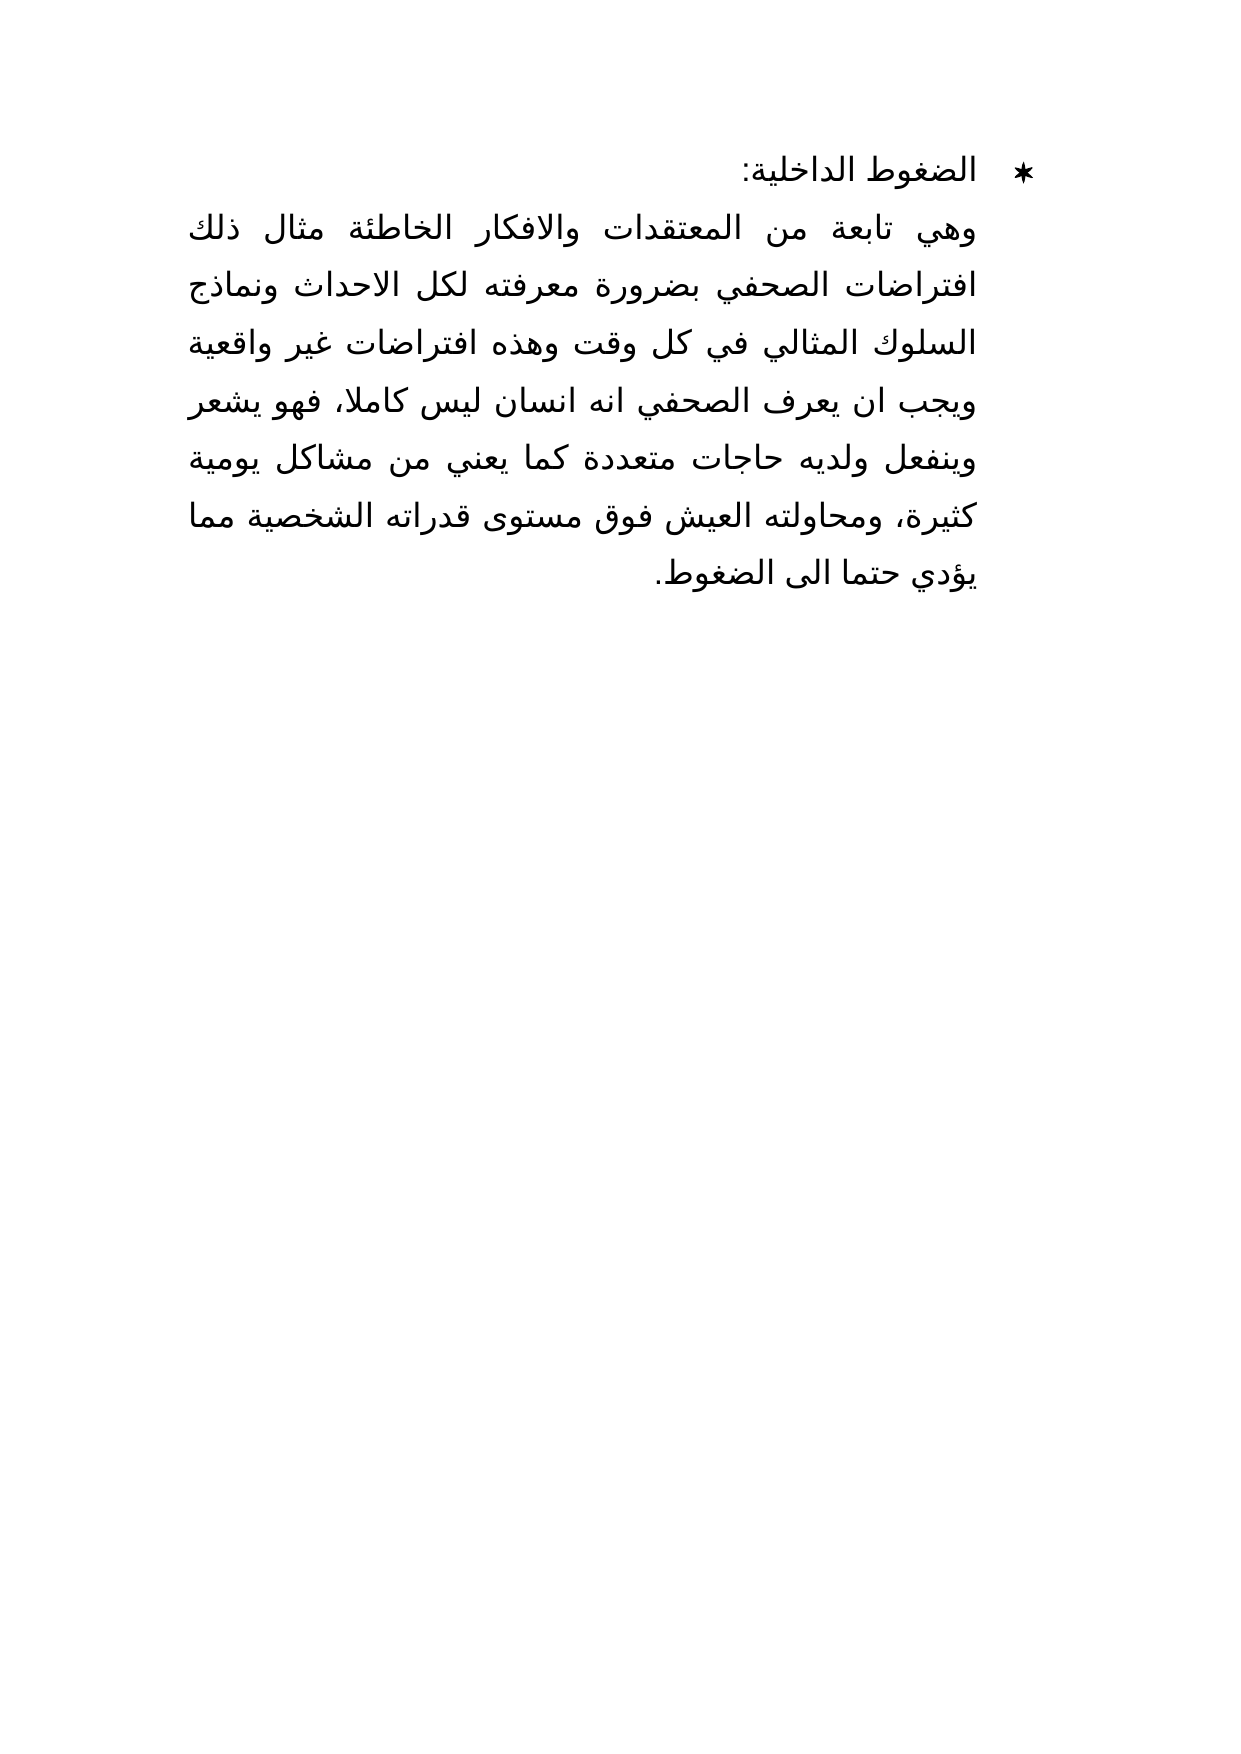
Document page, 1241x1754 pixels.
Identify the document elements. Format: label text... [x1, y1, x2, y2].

list الضغوط الداخلية: [187, 150, 1015, 188]
list وهي تابعة من المعتقدات والافكار الخاطئة مثال ذلك افتراضات الصحفي بضرورة معرفته لكل الاحداث ونماذج السلوك المثالي في كل وقت وهذه افتراضات غير واقعية ويجب ان يعرف الصحفي انه انسان ليس كاملا، فهو يشعر وينفعل ولديه حاجات متعددة كما يعني من مشاكل يومية كثيرة، ومحاولته العيش فوق مستوى قدراته الشخصية مما يؤدي حتما الى الضغوط. [187, 208, 978, 592]
